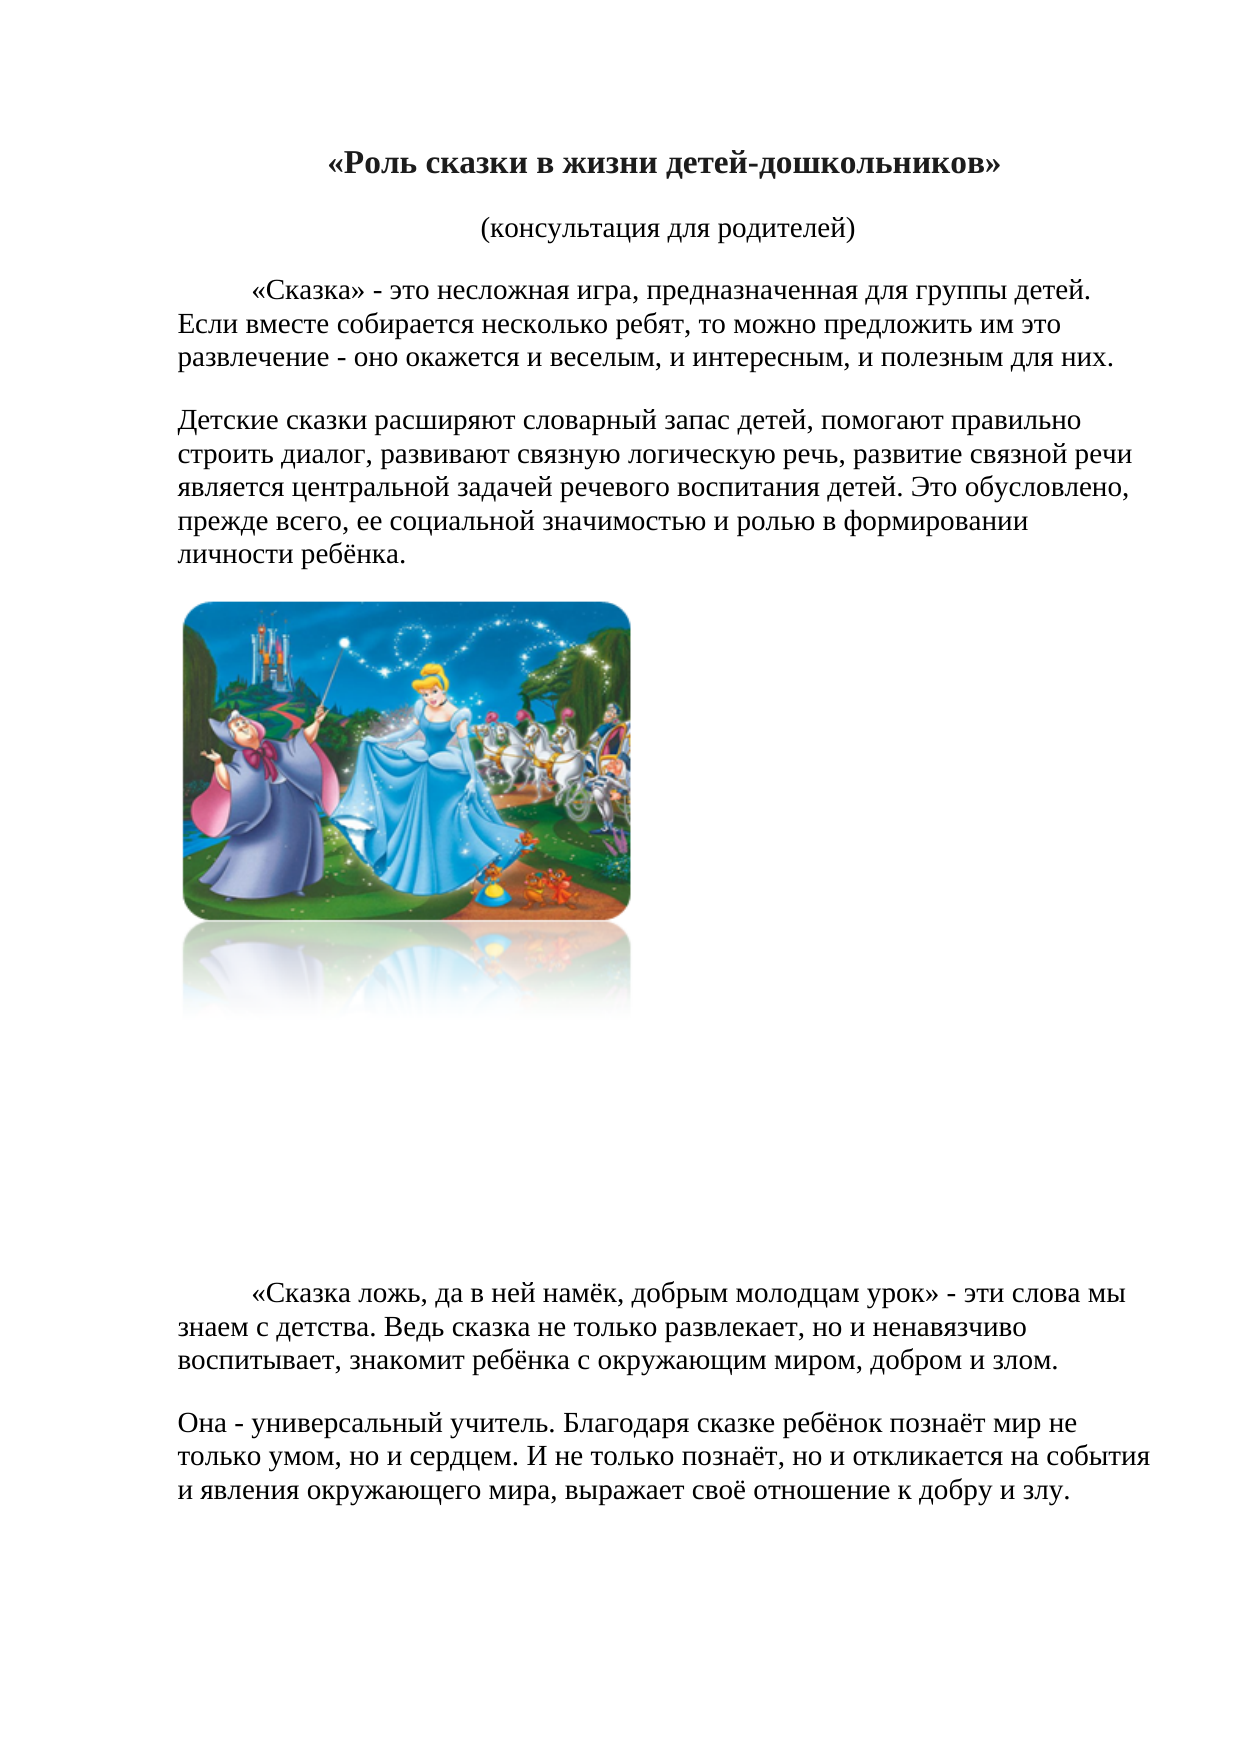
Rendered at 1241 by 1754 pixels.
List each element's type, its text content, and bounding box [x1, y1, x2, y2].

subtitle «Роль сказки в жизни детей-дошкольников» [177, 118, 1152, 181]
text «Сказка» - это несложная игра, предназначенная для группы детей. Если вместе собирается несколько ребят, то можно предложить им это развлечение - оно окажется и веселым, и интересным, и полезным для них. [177, 272, 1152, 373]
text Она - универсальный учитель. Благодаря сказке ребёнок познаёт мир не только умом, но и сердцем. И не только познаёт, но и откликается на события и явления окружающего мира, выражает своё отношение к добру и злу. [177, 1405, 1152, 1506]
text (консультация для родителей) [177, 210, 1152, 243]
text «Сказка ложь, да в ней намёк, добрым молодцам урок» - эти слова мы знаем с детства. Ведь сказка не только развлекает, но и ненавязчиво воспитывает, знакомит ребёнка с окружающим миром, добром и злом. [177, 1275, 1152, 1376]
picture [177, 599, 637, 1246]
text Детские сказки расширяют словарный запас детей, помогают правильно строить диалог, развивают связную логическую речь, развитие связной речи является центральной задачей речевого воспитания детей. Это обусловлено, прежде всего, ее социальной значимостью и ролью в формировании личности ребёнка. [177, 402, 1152, 570]
